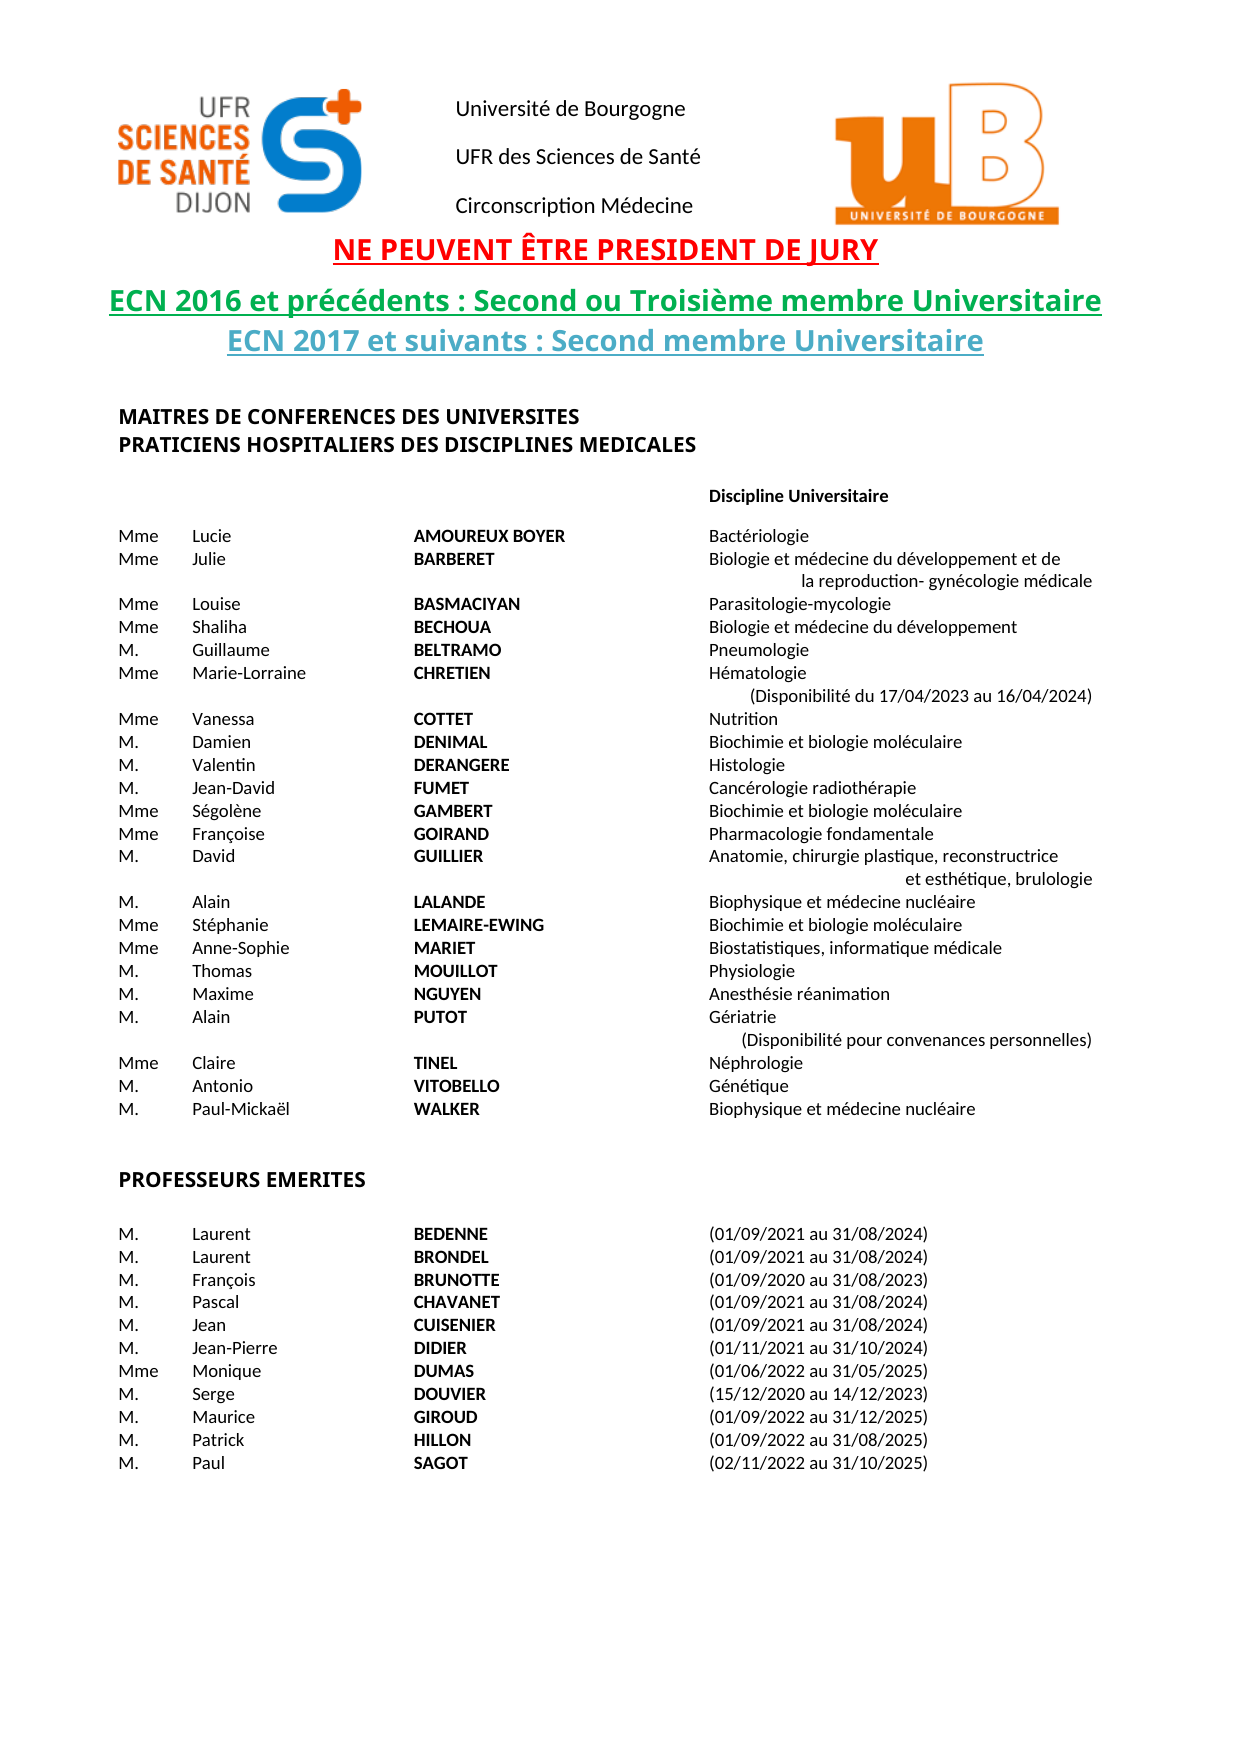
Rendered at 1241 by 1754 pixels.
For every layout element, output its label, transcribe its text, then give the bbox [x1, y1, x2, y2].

text M. Laurent BEDENNE (01/09/2021 au 31/08/2024) [118, 1222, 1092, 1245]
text Discipline Universitaire [118, 484, 1092, 507]
text ECN 2016 et précédents : Second ou Troisième membre Universitaire [59, 280, 1152, 320]
text M. Pascal CHAVANET (01/09/2021 au 31/08/2024) [118, 1291, 1092, 1314]
text M. Antonio VITOBELLO Génétique [118, 1074, 1092, 1097]
text Mme Claire TINEL Néphrologie [118, 1051, 1092, 1074]
text Mme Vanessa COTTET Nutrition [118, 707, 1092, 730]
text M. Alain LALANDE Biophysique et médecine nucléaire Mme Stéphanie LEMAIRE-EWING Biochimie et biologie moléculaire [118, 891, 1092, 936]
text et esthétique, brulologie [118, 868, 1092, 891]
text Mme Louise BASMACIYAN Parasitologie-mycologie [118, 593, 1092, 616]
text Mme Shaliha BECHOUA Biologie et médecine du développement [118, 616, 1092, 638]
text la reproduction- gynécologie médicale [118, 570, 1092, 593]
text Mme Lucie AMOUREUX BOYER Bactériologie [118, 524, 1092, 547]
text M. Maxime NGUYEN Anesthésie réanimation [118, 982, 1092, 1005]
text M. Paul SAGOT (02/11/2022 au 31/10/2025) [118, 1451, 1092, 1474]
text Mme Marie-Lorraine CHRETIEN Hématologie [118, 661, 1092, 684]
text M. Paul-Mickaël WALKER Biophysique et médecine nucléaire [118, 1097, 1092, 1120]
text Mme Ségolène GAMBERT Biochimie et biologie moléculaire [118, 799, 1092, 822]
text M. Damien DENIMAL Biochimie et biologie moléculaire [118, 730, 1092, 753]
text M. Guillaume BELTRAMO Pneumologie [118, 638, 1092, 661]
text (Disponibilité du 17/04/2023 au 16/04/2024) [118, 684, 1092, 707]
text Mme Julie BARBERET Biologie et médecine du développement et de [118, 547, 1092, 570]
text M. Jean-David FUMET Cancérologie radiothérapie [118, 776, 1092, 799]
text M. Laurent BRONDEL (01/09/2021 au 31/08/2024) M. François BRUNOTTE (01/09/2020 au 31/08/2023) [118, 1245, 1092, 1291]
text M. Serge DOUVIER (15/12/2020 au 14/12/2023) M. Maurice GIROUD (01/09/2022 au 31/12/2025) [118, 1382, 1152, 1428]
picture [832, 80, 1064, 230]
text ECN 2017 et suivants : Second membre Universitaire [59, 320, 1152, 388]
picture [118, 73, 362, 230]
text PROFESSEURS EMERITES [118, 1166, 1092, 1222]
text M. Jean-Pierre DIDIER (01/11/2021 au 31/10/2024) [118, 1337, 1092, 1359]
text Mme Monique DUMAS (01/06/2022 au 31/05/2025) [118, 1359, 1092, 1382]
text M. Alain PUTOT Gériatrie [118, 1005, 1092, 1028]
text M. Patrick HILLON (01/09/2022 au 31/08/2025) [118, 1428, 1152, 1451]
text M. Jean CUISENIER (01/09/2021 au 31/08/2024) [118, 1314, 1092, 1337]
text M. David GUILLIER Anatomie, chirurgie plastique, reconstructrice [118, 845, 1092, 868]
text M. Valentin DERANGERE Histologie [118, 753, 1092, 776]
text MAITRES DE CONFERENCES DES UNIVERSITES [118, 402, 1092, 430]
text Mme Anne-Sophie MARIET Biostatistiques, informatique médicale M. Thomas MOUILLOT Physiologie [118, 936, 1092, 982]
text Mme Françoise GOIRAND Pharmacologie fondamentale [118, 822, 1092, 845]
text NE PEUVENT ÊTRE PRESIDENT DE JURY [118, 229, 1092, 269]
text (Disponibilité pour convenances personnelles) [561, 1028, 1092, 1051]
text PRATICIENS HOSPITALIERS DES DISCIPLINES MEDICALES [118, 430, 1092, 459]
